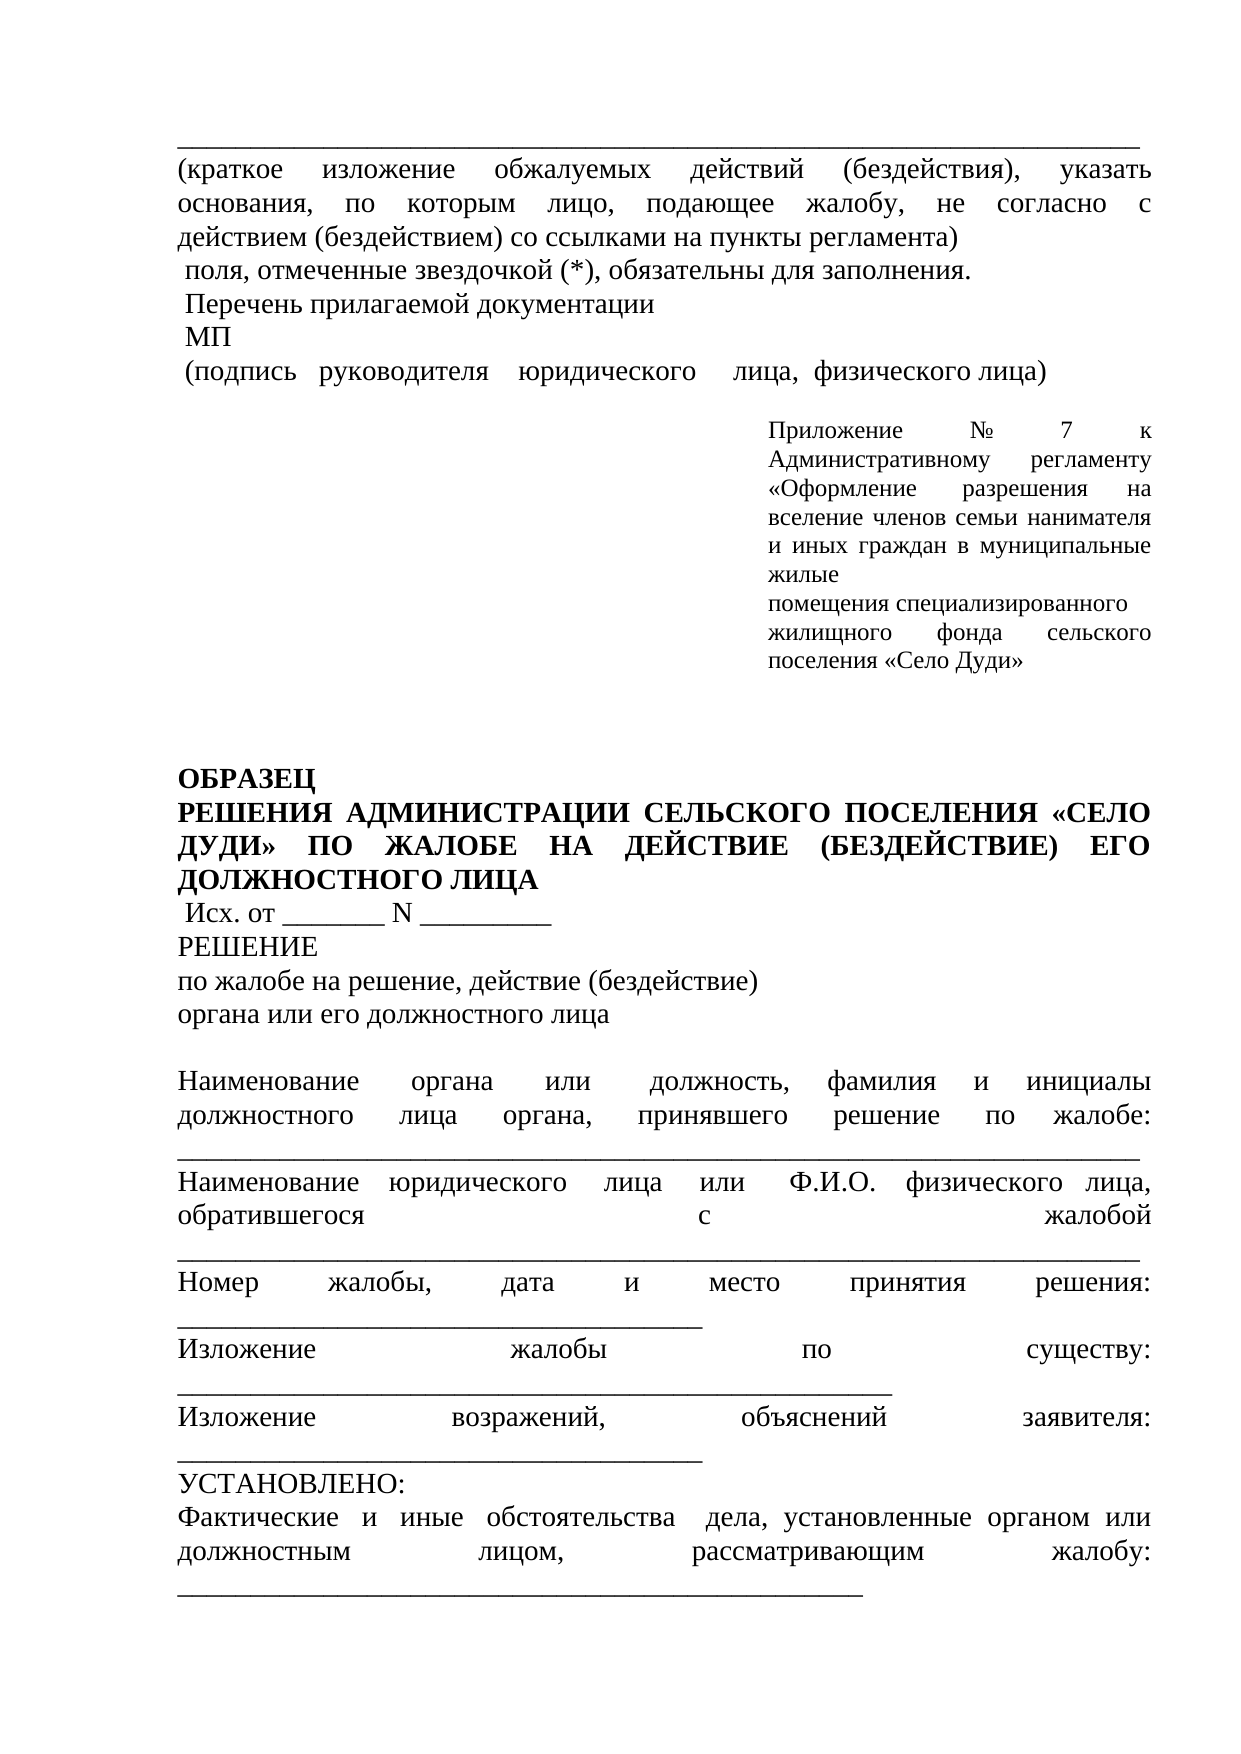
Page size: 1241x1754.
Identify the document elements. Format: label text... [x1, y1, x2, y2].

text Номер жалобы, дата и место принятия решения: ____________________________________ [177, 1264, 1152, 1332]
text Наименование юридического лица или Ф.И.О. физического лица, обратившегося с жалобой __________________________________________________________________ [177, 1164, 1152, 1264]
text Приложение № 7 к Административному регламенту «Оформление разрешения на вселение членов семьи нанимателя и иных граждан в муниципальные жилые помещения специализированного жилищного фонда сельского поселения «Село Дуди» [768, 416, 1152, 674]
text Перечень прилагаемой документации [177, 286, 1152, 319]
text МП [177, 319, 1152, 353]
text РЕШЕНИЕ [177, 929, 1152, 963]
text (подпись руководителя юридического лица, физического лица) [177, 353, 1152, 386]
text РЕШЕНИЯ АДМИНИСТРАЦИИ СЕЛЬСКОГО ПОСЕЛЕНИЯ «СЕЛО ДУДИ» ПО ЖАЛОБЕ НА ДЕЙСТВИЕ (БЕЗДЕЙСТВИЕ) ЕГО ДОЛЖНОСТНОГО ЛИЦА [177, 795, 1152, 896]
text поля, отмеченные звездочкой (*), обязательны для заполнения. [177, 252, 1152, 286]
text ОБРАЗЕЦ [177, 761, 1152, 795]
text Исх. от _______ N _________ [177, 896, 1152, 929]
text (краткое изложение обжалуемых действий (бездействия), указать основания, по которым лицо, подающее жалобу, не согласно с действием (бездействием) со ссылками на пункты регламента) [177, 152, 1152, 252]
text Изложение возражений, объяснений заявителя: ____________________________________ [177, 1399, 1152, 1466]
text Изложение жалобы по существу: _________________________________________________ [177, 1332, 1152, 1399]
text по жалобе на решение, действие (бездействие) [177, 963, 1152, 996]
text УСТАНОВЛЕНО: [177, 1466, 1152, 1499]
text органа или его должностного лица [177, 996, 1152, 1030]
text Наименование органа или должность, фамилия и инициалы должностного лица органа, принявшего решение по жалобе: __________________________________________________________________ [177, 1063, 1152, 1164]
text Фактические и иные обстоятельства дела, установленные органом или должностным лицом, рассматривающим жалобу: _______________________________________________ [177, 1499, 1152, 1600]
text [177, 118, 1152, 152]
